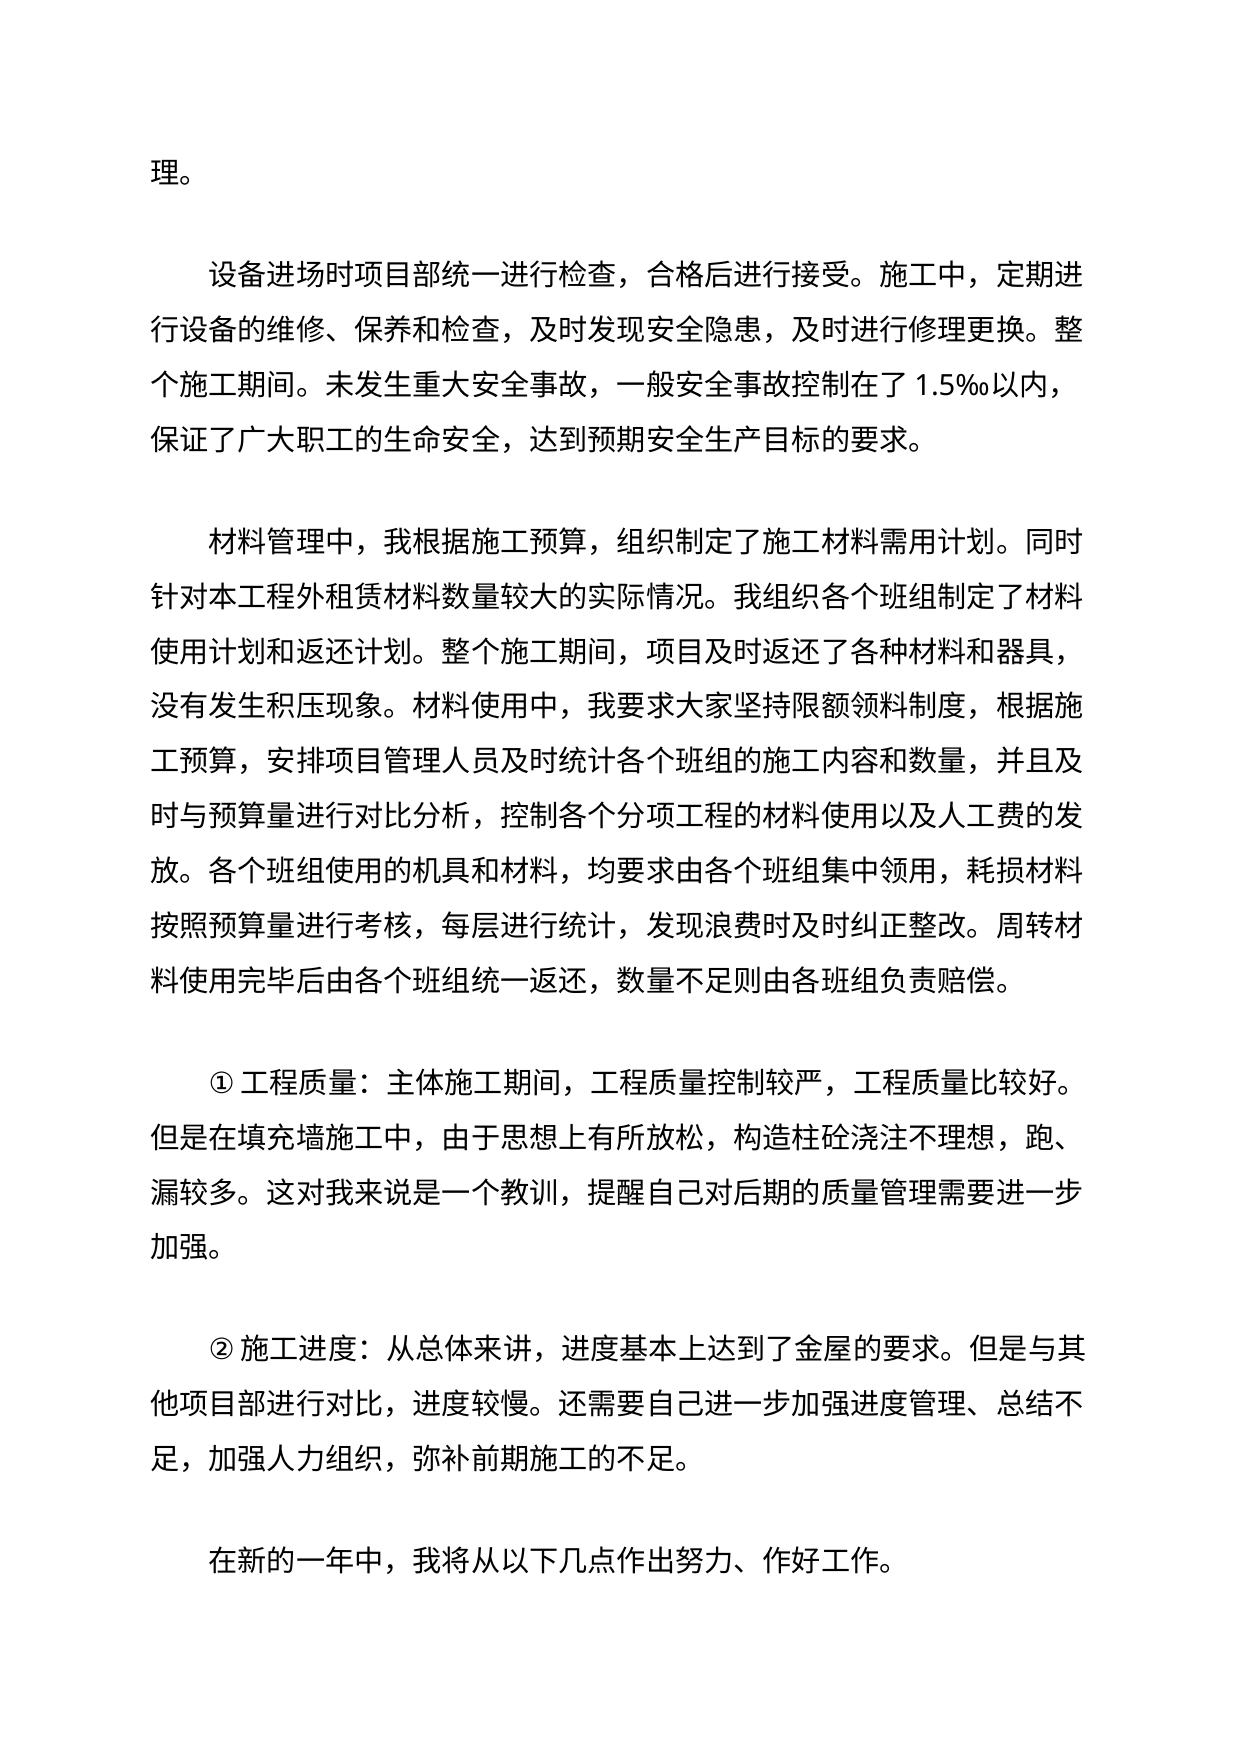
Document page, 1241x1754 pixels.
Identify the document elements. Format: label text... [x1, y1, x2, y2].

text 材料管理中，我根据施工预算，组织制定了施工材料需用计划。同时针对本工程外租赁材料数量较大的实际情况。我组织各个班组制定了材料使用计划和返还计划。整个施工期间，项目及时返还了各种材料和器具，没有发生积压现象。材料使用中，我要求大家坚持限额领料制度，根据施工预算，安排项目管理人员及时统计各个班组的施工内容和数量，并且及时与预算量进行对比分析，控制各个分项工程的材料使用以及人工费的发放。各个班组使用的机具和材料，均要求由各个班组集中领用，耗损材料按照预算量进行考核，每层进行统计，发现浪费时及时纠正整改。周转材料使用完毕后由各个班组统一返还，数量不足则由各班组负责赔偿。 [150, 518, 1090, 1000]
text ②施工进度：从总体来讲，进度基本上达到了金屋的要求。但是与其他项目部进行对比，进度较慢。还需要自己进一步加强进度管理、总结不足，加强人力组织，弥补前期施工的不足。 [150, 1326, 1090, 1478]
text 在新的一年中，我将从以下几点作出努力、作好工作。 [150, 1537, 1090, 1580]
text ①工程质量：主体施工期间，工程质量控制较严，工程质量比较好。但是在填充墙施工中，由于思想上有所放松，构造柱砼浇注不理想，跑、漏较多。这对我来说是一个教训，提醒自己对后期的质量管理需要进一步加强。 [150, 1059, 1090, 1266]
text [150, 150, 1090, 192]
text 设备进场时项目部统一进行检查，合格后进行接受。施工中，定期进行设备的维修、保养和检查，及时发现安全隐患，及时进行修理更换。整个施工期间。未发生重大安全事故，一般安全事故控制在了1.5‰以内，保证了广大职工的生命安全，达到预期安全生产目标的要求。 [150, 252, 1090, 459]
